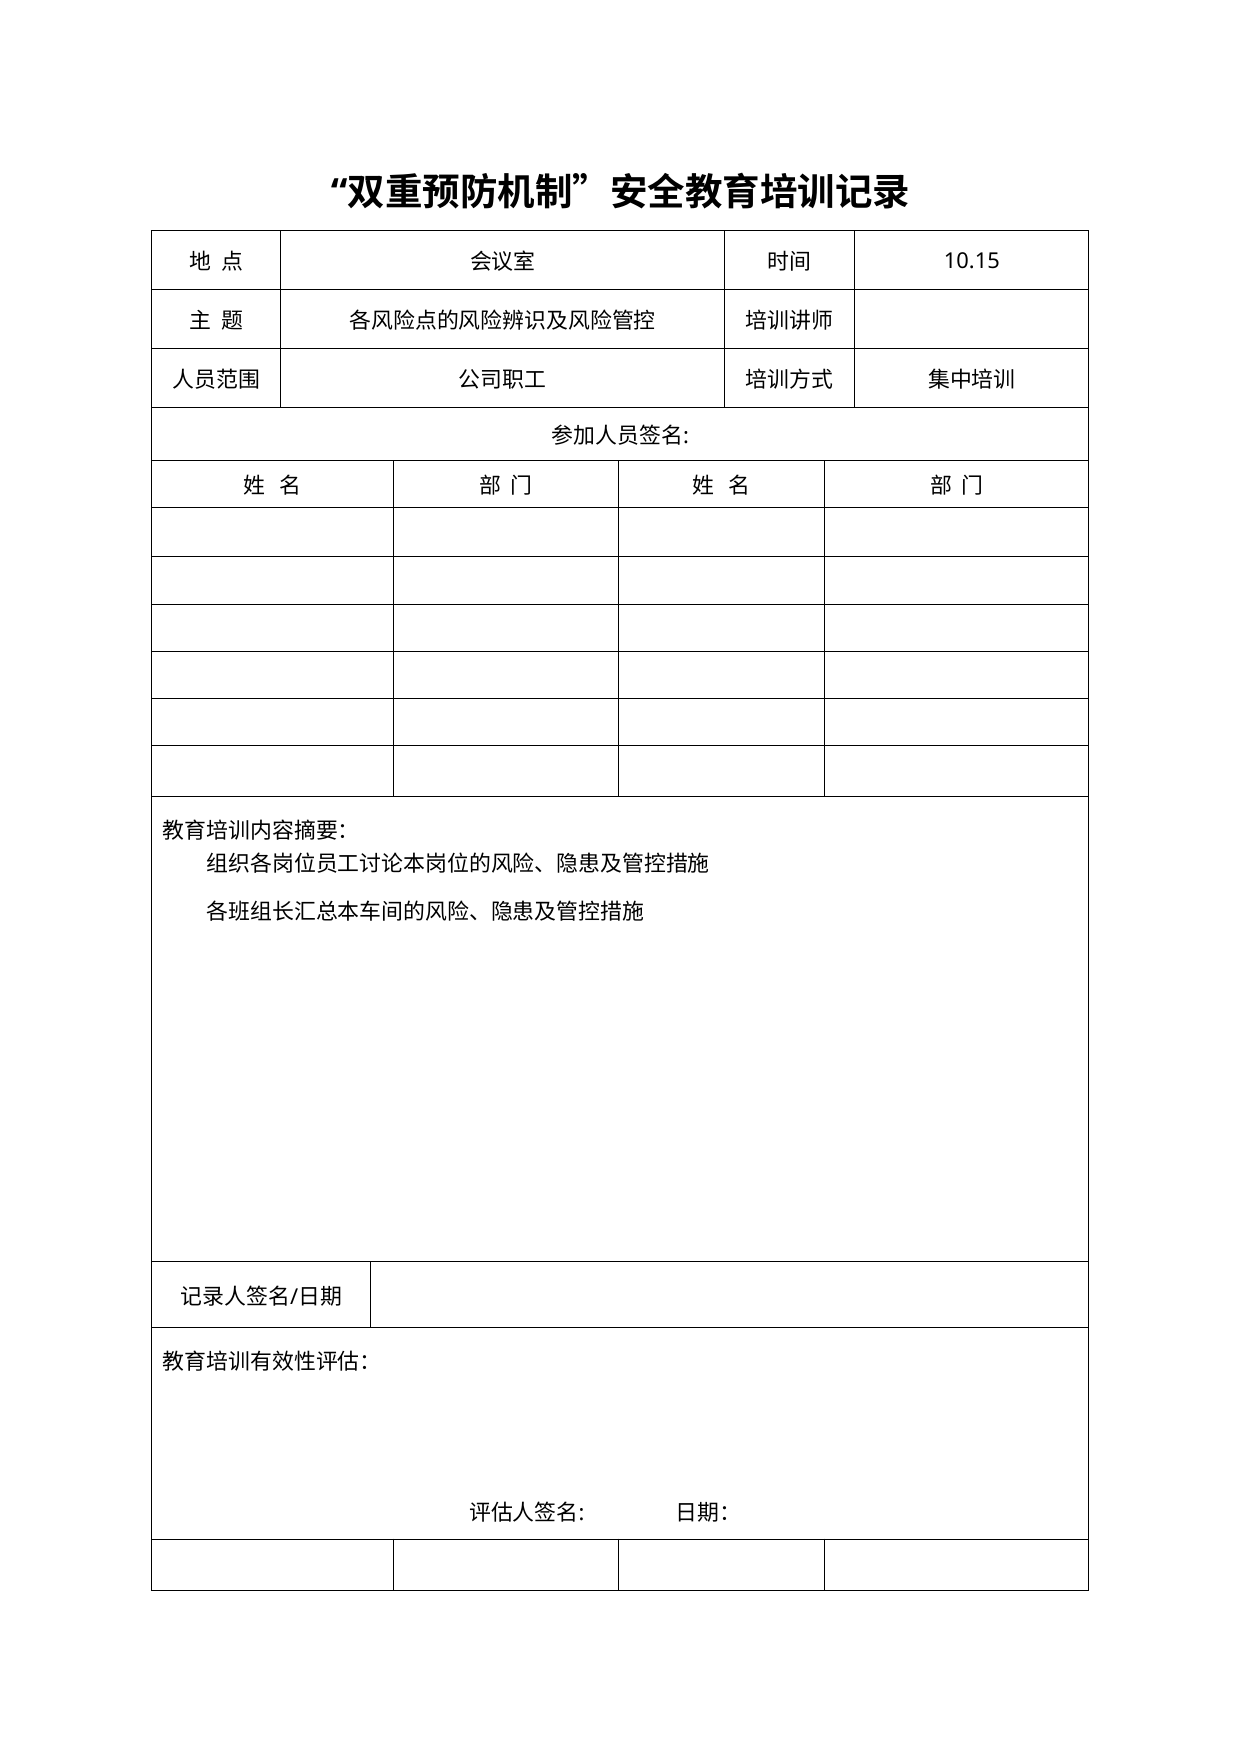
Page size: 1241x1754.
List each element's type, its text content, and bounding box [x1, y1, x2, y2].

table_cell [619, 699, 824, 745]
table_cell [619, 746, 824, 796]
table_cell [152, 605, 393, 651]
table_cell [619, 1540, 824, 1590]
table_header 地 点 [152, 231, 280, 289]
table_cell [825, 1540, 1088, 1590]
table_cell [152, 652, 393, 698]
table_cell [152, 746, 393, 796]
table_cell 记录人签名/日期 [152, 1262, 370, 1327]
table_cell 公司职工 [281, 349, 724, 407]
table_cell [825, 652, 1088, 698]
table_cell [825, 699, 1088, 745]
table_header 会议室 [281, 231, 724, 289]
table_cell [394, 557, 618, 604]
table_cell 培训讲师 [725, 290, 854, 348]
table_cell 主 题 [152, 290, 280, 348]
table_cell [152, 557, 393, 604]
table_cell [394, 605, 618, 651]
table_header 时间 [725, 231, 854, 289]
table_cell 人员范围 [152, 349, 280, 407]
table_cell 教育培训内容摘要： 组织各岗位员工讨论本岗位的风险、隐患及管控措施 各班组长汇总本车间的风险、隐患及管控措施 [152, 797, 1088, 1261]
table_cell 教育培训有效性评估： 评估人签名: 日期： [152, 1328, 1088, 1538]
table_cell 集中培训 [855, 349, 1088, 407]
table_cell [394, 652, 618, 698]
table_header 10.15 [855, 231, 1088, 289]
table_cell [619, 508, 824, 556]
table_cell [394, 1540, 618, 1590]
table_cell [825, 605, 1088, 651]
table_cell [619, 557, 824, 604]
table_cell [619, 652, 824, 698]
table_cell [371, 1262, 1088, 1327]
table_cell [394, 699, 618, 745]
table_cell [855, 290, 1088, 348]
table_cell [825, 557, 1088, 604]
table_cell [394, 746, 618, 796]
table_cell 姓 名 [152, 461, 393, 507]
table_cell [394, 508, 618, 556]
table_cell 部 门 [825, 461, 1088, 507]
subtitle “双重预防机制”安全教育培训记录 [187, 162, 1053, 216]
table_cell [152, 699, 393, 745]
table_cell 姓 名 [619, 461, 824, 507]
table_cell [619, 605, 824, 651]
table_cell 培训方式 [725, 349, 854, 407]
table_cell [152, 508, 393, 556]
table_cell 部 门 [394, 461, 618, 507]
table_cell [825, 746, 1088, 796]
table_cell [825, 508, 1088, 556]
table_cell [152, 1540, 393, 1590]
table_cell 参加人员签名: [152, 408, 1088, 460]
table_cell 各风险点的风险辨识及风险管控 [281, 290, 724, 348]
